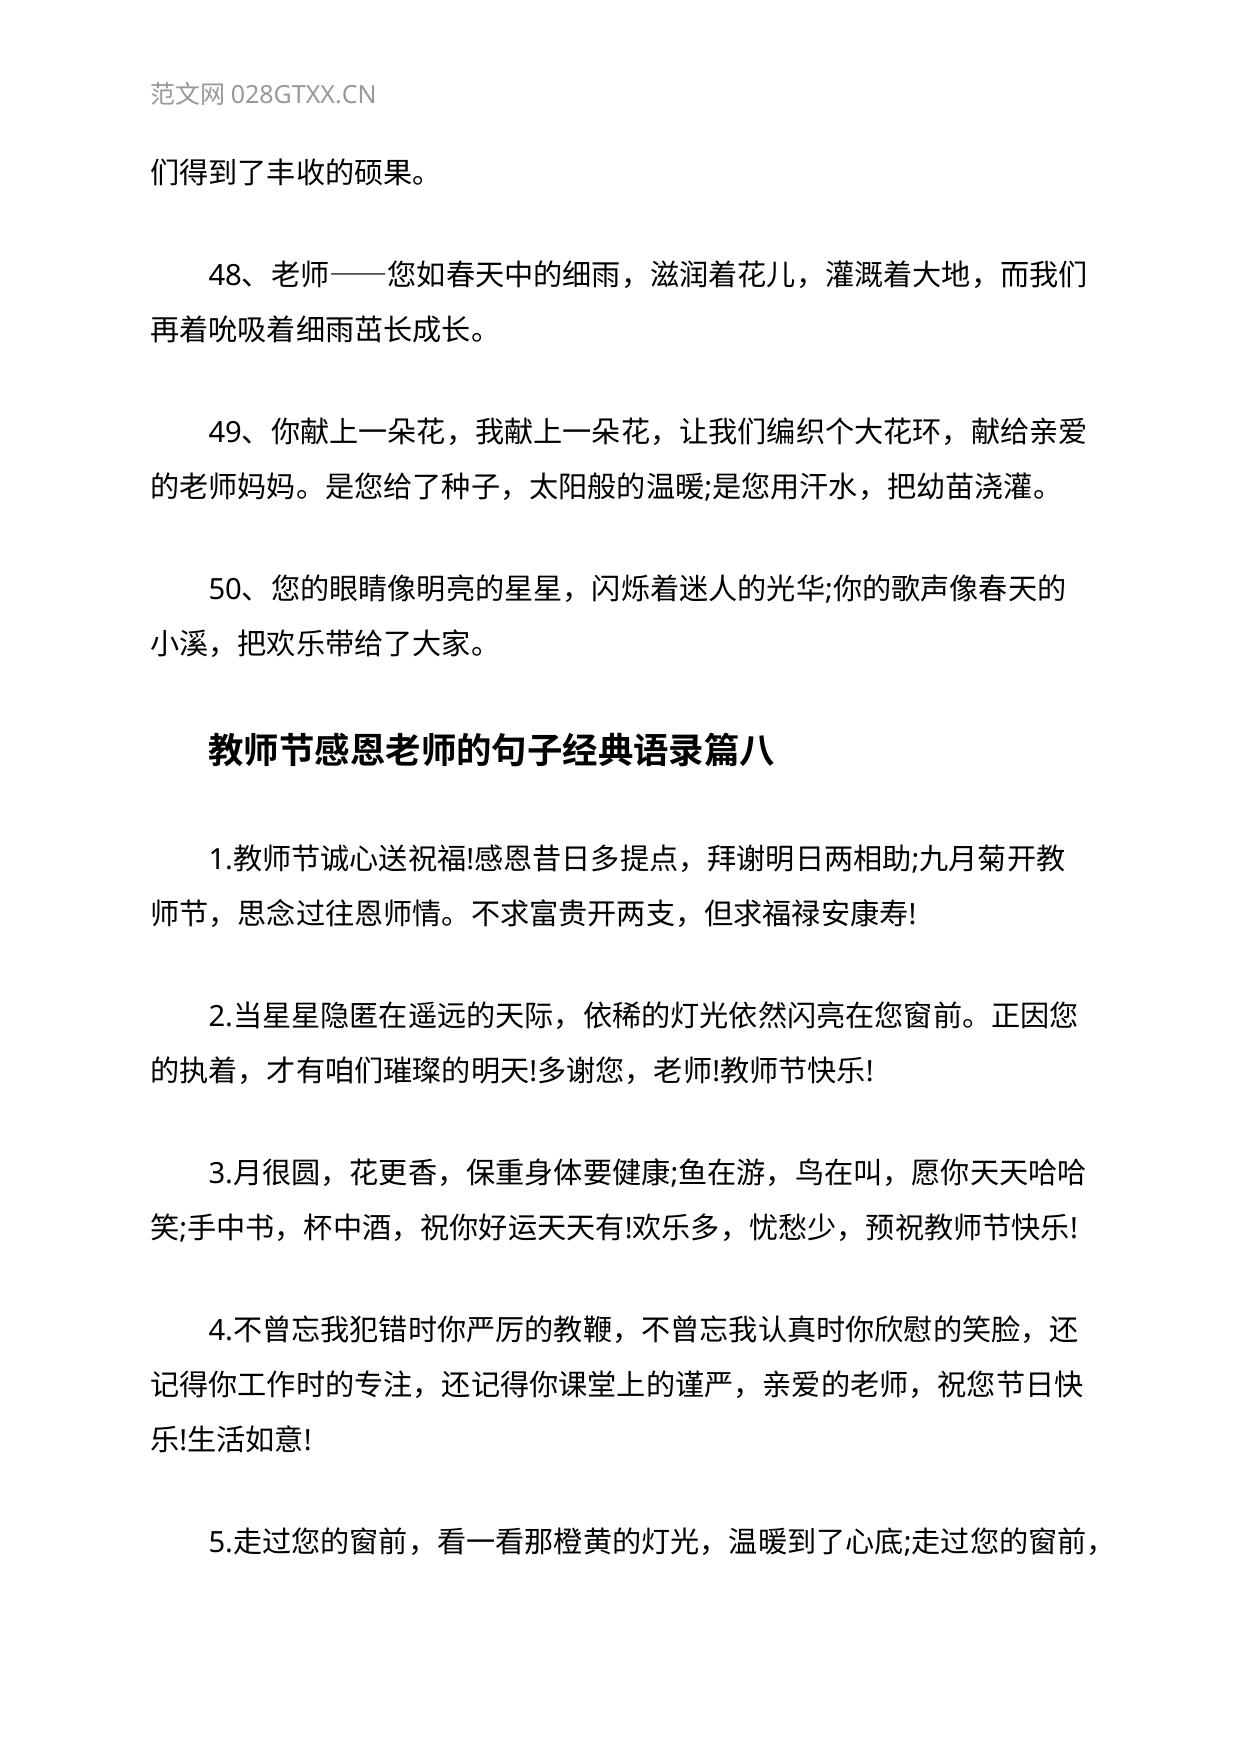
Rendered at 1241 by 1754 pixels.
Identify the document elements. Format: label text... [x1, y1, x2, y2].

text 50、您的眼睛像明亮的星星，闪烁着迷人的光华;你的歌声像春天的小溪，把欢乐带给了大家。 [150, 566, 1090, 663]
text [150, 1518, 1090, 1561]
text 4.不曾忘我犯错时你严厉的教鞭，不曾忘我认真时你欣慰的笑脸，还记得你工作时的专注，还记得你课堂上的谨严，亲爱的老师，祝您节日快乐!生活如意! [150, 1307, 1090, 1459]
text 3.月很圆，花更香，保重身体要健康;鱼在游，鸟在叫，愿你天天哈哈笑;手中书，杯中酒，祝你好运天天有!欢乐多，忧愁少，预祝教师节快乐! [150, 1150, 1090, 1247]
text 48、老师——您如春天中的细雨，滋润着花儿，灌溉着大地，而我们再着吮吸着细雨茁长成长。 [150, 252, 1090, 349]
text 2.当星星隐匿在遥远的天际，依稀的灯光依然闪亮在您窗前。正因您的执着，才有咱们璀璨的明天!多谢您，老师!教师节快乐! [150, 993, 1090, 1090]
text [150, 150, 1090, 192]
text 1.教师节诚心送祝福!感恩昔日多提点，拜谢明日两相助;九月菊开教师节，思念过往恩师情。不求富贵开两支，但求福禄安康寿! [150, 836, 1090, 933]
text 49、你献上一朵花，我献上一朵花，让我们编织个大花环，献给亲爱的老师妈妈。是您给了种子，太阳般的温暖;是您用汗水，把幼苗浇灌。 [150, 408, 1090, 506]
text 教师节感恩老师的句子经典语录篇八 [150, 722, 1090, 773]
